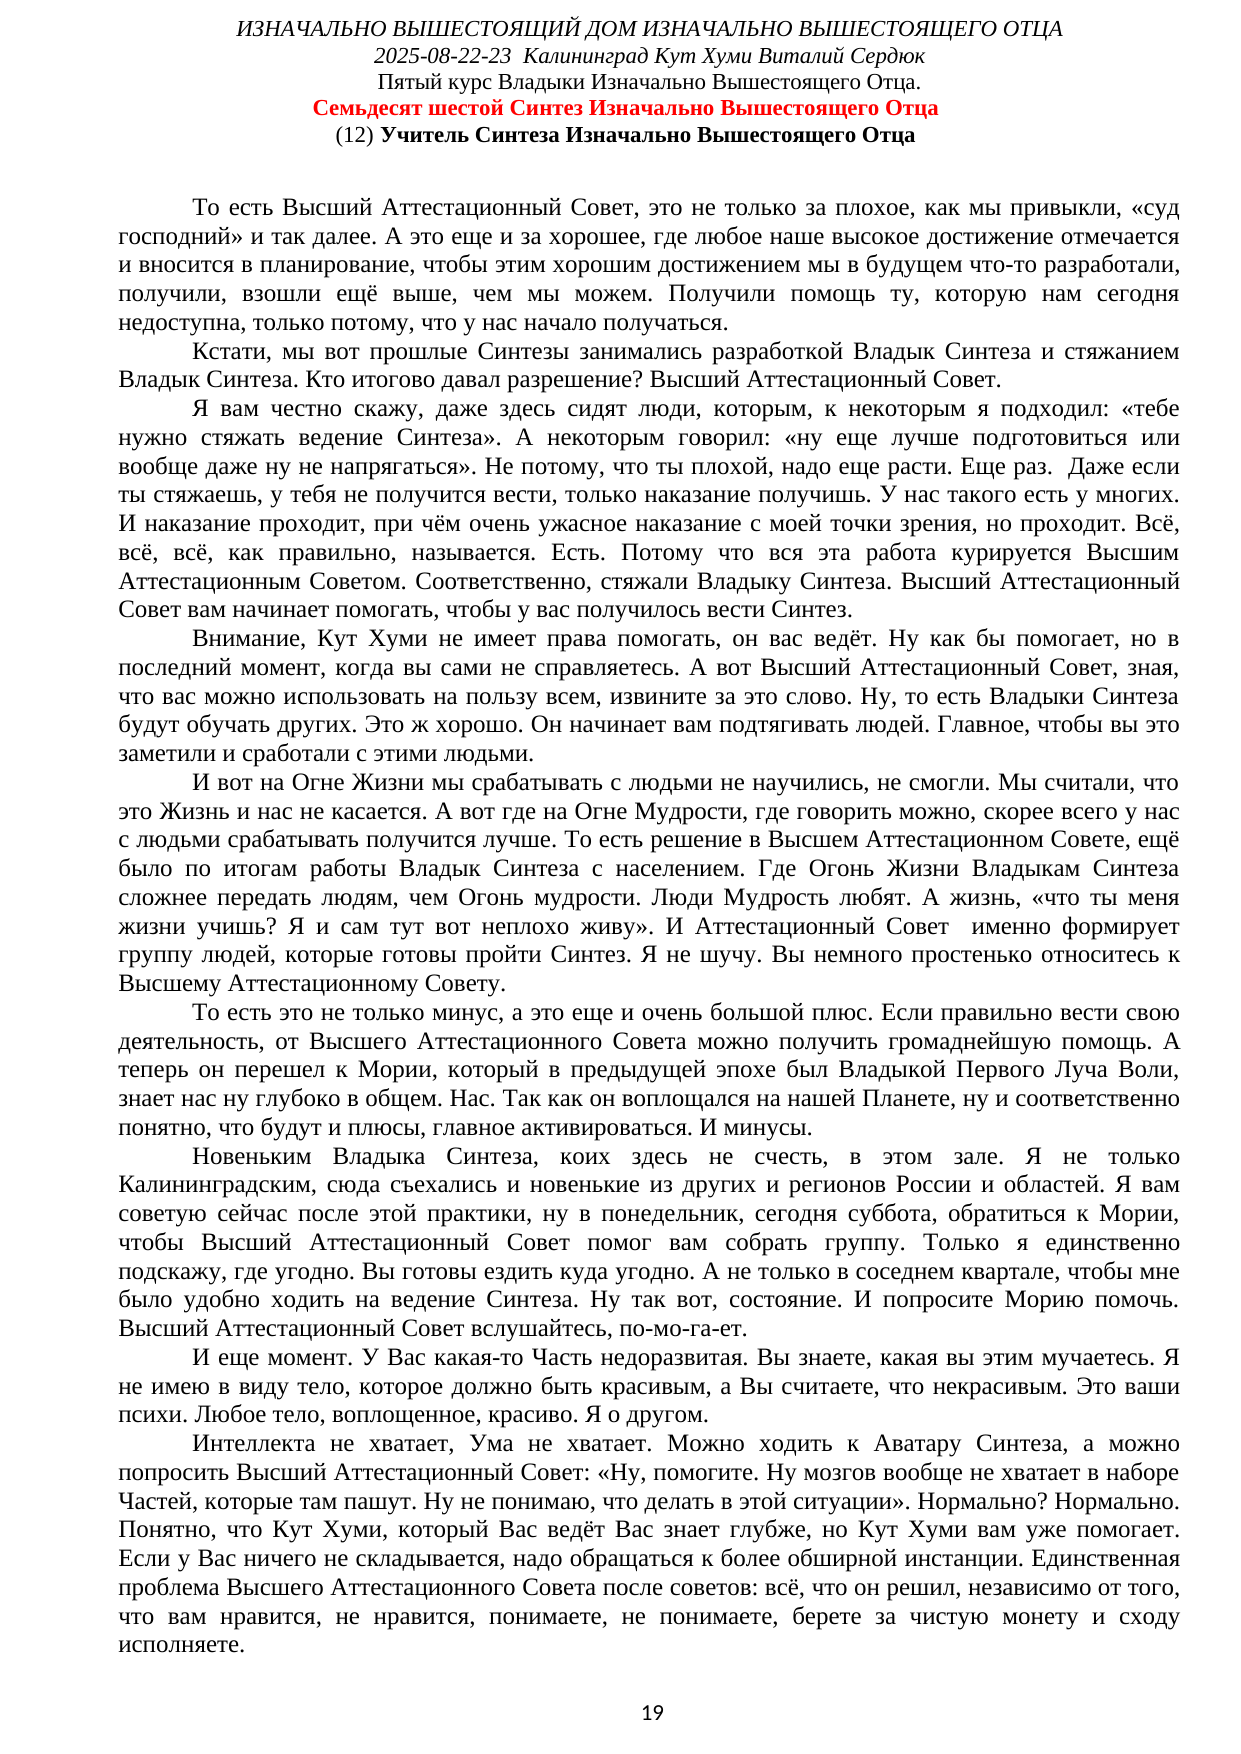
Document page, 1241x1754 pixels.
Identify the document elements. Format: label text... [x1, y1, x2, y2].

text Новеньким Владыка Синтеза, коих здесь не счесть, в этом зале. Я не только Калининградским, сюда съехались и новенькие из других и регионов России и областей. Я вам советую сейчас после этой практики, ну в понедельник, сегодня суббота, обратиться к Мории, чтобы Высший Аттестационный Совет помог вам собрать группу. Только я единственно подскажу, где угодно. Вы готовы ездить куда угодно. А не только в соседнем квартале, чтобы мне было удобно ходить на ведение Синтеза. Ну так вот, состояние. И попросите Морию помочь. Высший Аттестационный Совет вслушайтесь, по-мо-га-ет. [118, 1141, 1181, 1342]
text И вот на Огне Жизни мы срабатывать с людьми не научились, не смогли. Мы считали, что это Жизнь и нас не касается. А вот где на Огне Мудрости, где говорить можно, скорее всего у нас с людьми срабатывать получится лучше. То есть решение в Высшем Аттестационном Совете, ещё было по итогам работы Владык Синтеза с населением. Где Огонь Жизни Владыкам Синтеза сложнее передать людям, чем Огонь мудрости. Люди Мудрость любят. А жизнь, «что ты меня жизни учишь? Я и сам тут вот неплохо живу». И Аттестационный Совет именно формирует группу людей, которые готовы пройти Синтез. Я не шучу. Вы немного простенько относитесь к Высшему Аттестационному Совету. [118, 767, 1181, 997]
text И еще момент. У Вас какая-то Часть недоразвитая. Вы знаете, какая вы этим мучаетесь. Я не имею в виду тело, которое должно быть красивым, а Вы считаете, что некрасивым. Это ваши психи. Любое тело, воплощенное, красиво. Я о другом. [118, 1342, 1181, 1428]
text То есть это не только минус, а это еще и очень большой плюс. Если правильно вести свою деятельность, от Высшего Аттестационного Совета можно получить громаднейшую помощь. А теперь он перешел к Мории, который в предыдущей эпохе был Владыкой Первого Луча Воли, знает нас ну глубоко в общем. Нас. Так как он воплощался на нашей Планете, ну и соответственно понятно, что будут и плюсы, главное активироваться. И минусы. [118, 997, 1181, 1141]
text Кстати, мы вот прошлые Синтезы занимались разработкой Владык Синтеза и стяжанием Владык Синтеза. Кто итогово давал разрешение? Высший Аттестационный Совет. [118, 336, 1181, 393]
text Интеллекта не хватает, Ума не хватает. Можно ходить к Аватару Синтеза, а можно попросить Высший Аттестационный Совет: «Ну, помогите. Ну мозгов вообще не хватает в наборе Частей, которые там пашут. Ну не понимаю, что делать в этой ситуации». Нормально? Нормально. Понятно, что Кут Хуми, который Вас ведёт Вас знает глубже, но Кут Хуми вам уже помогает. Если у Вас ничего не складывается, надо обращаться к более обширной инстанции. Единственная проблема Высшего Аттестационного Совета после советов: всё, что он решил, независимо от того, что вам нравится, не нравится, понимаете, не понимаете, берете за чистую монету и сходу исполняете. [118, 1428, 1181, 1658]
text Я вам честно скажу, даже здесь сидят люди, которым, к некоторым я подходил: «тебе нужно стяжать ведение Синтеза». А некоторым говорил: «ну еще лучше подготовиться или вообще даже ну не напрягаться». Не потому, что ты плохой, надо еще расти. Еще раз. Даже если ты стяжаешь, у тебя не получится вести, только наказание получишь. У нас такого есть у многих. И наказание проходит, при чём очень ужасное наказание с моей точки зрения, но проходит. Всё, всё, всё, как правильно, называется. Есть. Потому что вся эта работа курируется Высшим Аттестационным Советом. Соответственно, стяжали Владыку Синтеза. Высший Аттестационный Совет вам начинает помогать, чтобы у вас получилось вести Синтез. [118, 393, 1181, 623]
text То есть Высший Аттестационный Совет, это не только за плохое, как мы привыкли, «суд господний» и так далее. А это еще и за хорошее, где любое наше высокое достижение отмечается и вносится в планирование, чтобы этим хорошим достижением мы в будущем что-то разработали, получили, взошли ещё выше, чем мы можем. Получили помощь ту, которую нам сегодня недоступна, только потому, что у нас начало получаться. [118, 192, 1181, 336]
text Внимание, Кут Хуми не имеет права помогать, он вас ведёт. Ну как бы помогает, но в последний момент, когда вы сами не справляетесь. А вот Высший Аттестационный Совет, зная, что вас можно использовать на пользу всем, извините за это слово. Ну, то есть Владыки Синтеза будут обучать других. Это ж хорошо. Он начинает вам подтягивать людей. Главное, чтобы вы это заметили и сработали с этими людьми. [118, 623, 1181, 767]
